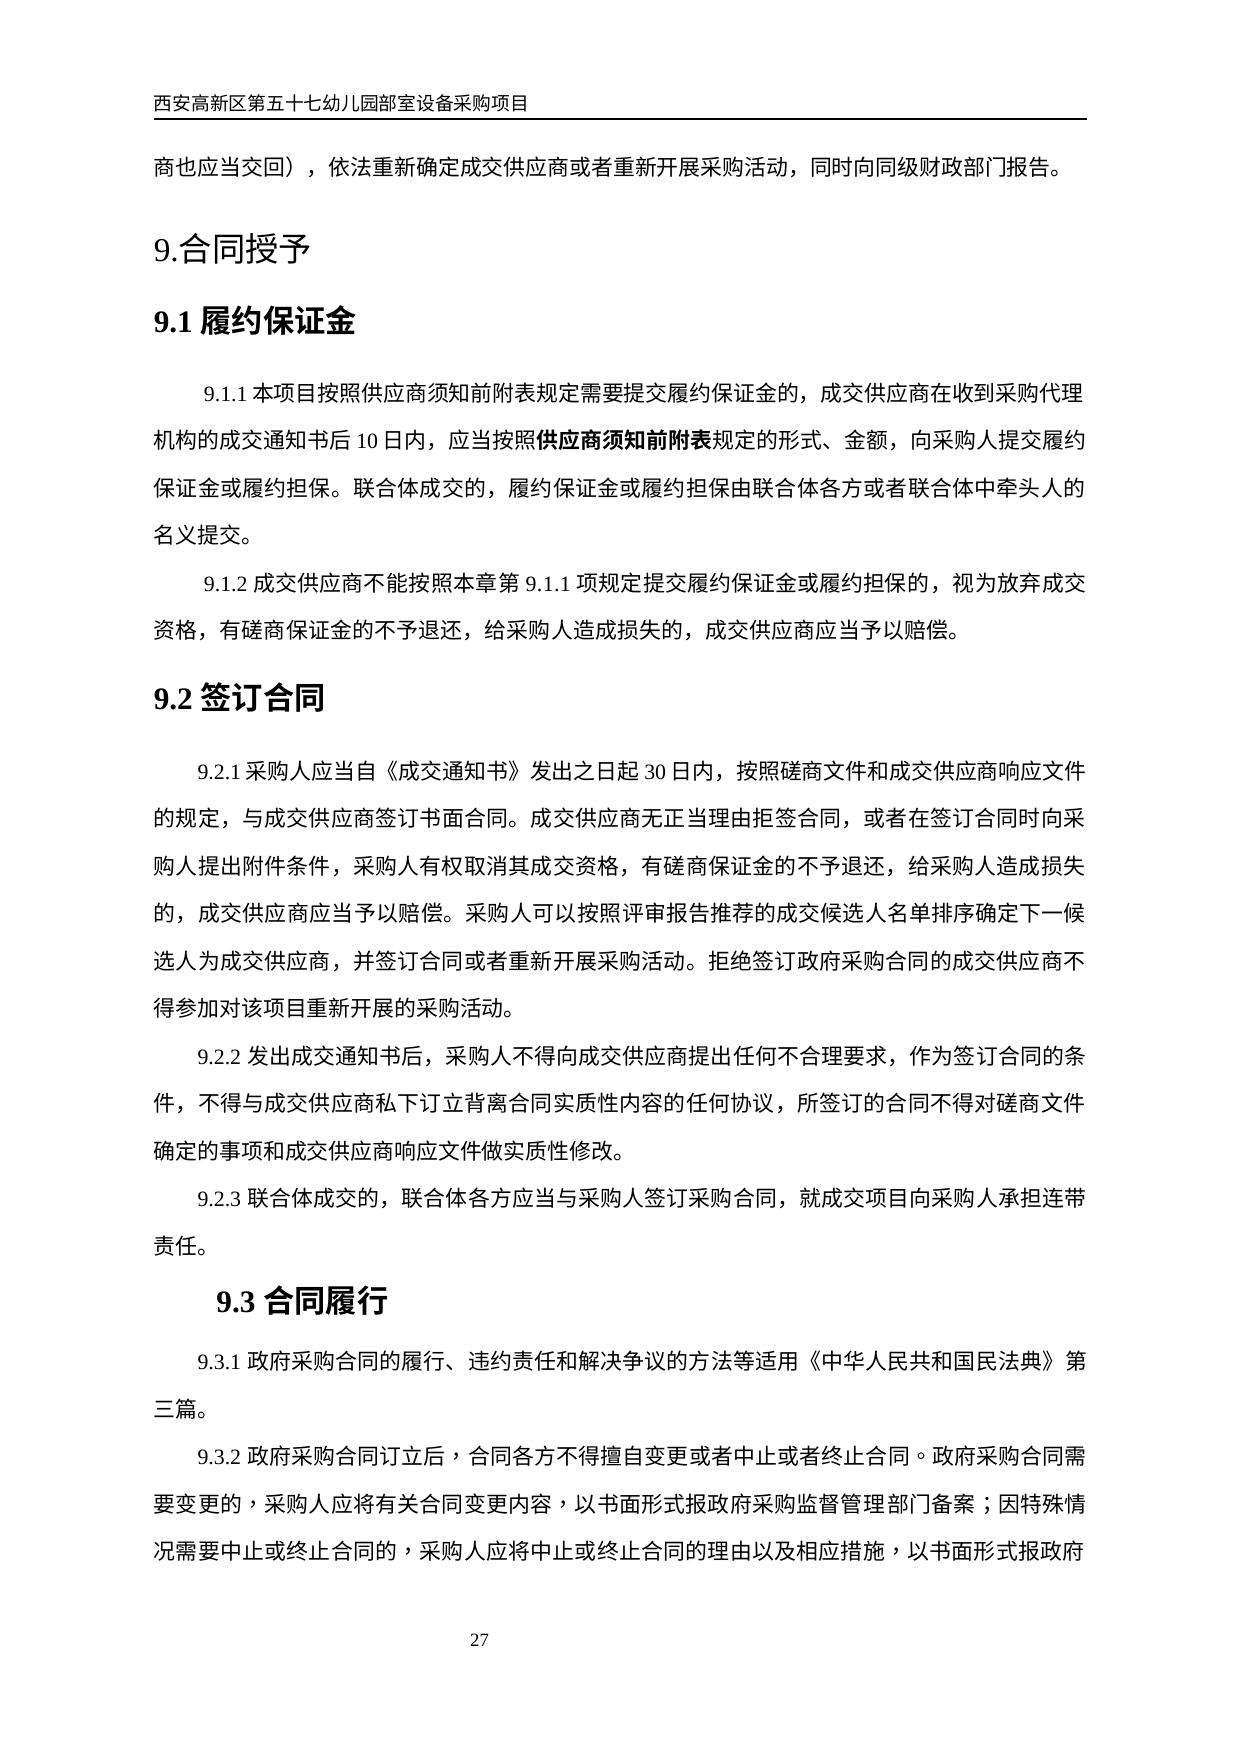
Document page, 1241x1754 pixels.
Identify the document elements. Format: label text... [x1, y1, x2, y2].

text 9.3 合同履行 [153, 1276, 1087, 1322]
text 9.1.2 成交供应商不能按照本章第9.1.1项规定提交履约保证金或履约担保的，视为放弃成交资格，有磋商保证金的不予退还，给采购人造成损失的，成交供应商应当予以赔偿。 [153, 566, 1087, 645]
text 9.2.2 发出成交通知书后，采购人不得向成交供应商提出任何不合理要求，作为签订合同的条件，不得与成交供应商私下订立背离合同实质性内容的任何协议，所签订的合同不得对磋商文件确定的事项和成交供应商响应文件做实质性修改。 [153, 1039, 1087, 1166]
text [153, 150, 1087, 182]
text 9.合同授予 [153, 222, 1087, 271]
text 9.2.3 联合体成交的，联合体各方应当与采购人签订采购合同，就成交项目向采购人承担连带责任。 [153, 1181, 1087, 1261]
text 9.2.1采购人应当自《成交通知书》发出之日起30日内，按照磋商文件和成交供应商响应文件的规定，与成交供应商签订书面合同。成交供应商无正当理由拒签合同，或者在签订合同时向采购人提出附件条件，采购人有权取消其成交资格，有磋商保证金的不予退还，给采购人造成损失的，成交供应商应当予以赔偿。采购人可以按照评审报告推荐的成交候选人名单排序确定下一候选人为成交供应商，并签订合同或者重新开展采购活动。拒绝签订政府采购合同的成交供应商不得参加对该项目重新开展的采购活动。 [153, 754, 1087, 1023]
text 9.1 履约保证金 [153, 296, 1087, 341]
text 9.1.1本项目按照供应商须知前附表规定需要提交履约保证金的，成交供应商在收到采购代理机构的成交通知书后10日内，应当按照供应商须知前附表规定的形式、金额，向采购人提交履约保证金或履约担保。联合体成交的，履约保证金或履约担保由联合体各方或者联合体中牵头人的名义提交。 [153, 376, 1087, 550]
text 9.2 签订合同 [153, 673, 1087, 719]
text 9.3.1 政府采购合同的履行、违约责任和解决争议的方法等适用《中华人民共和国民法典》第三篇。 [153, 1344, 1087, 1423]
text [153, 1439, 1087, 1566]
